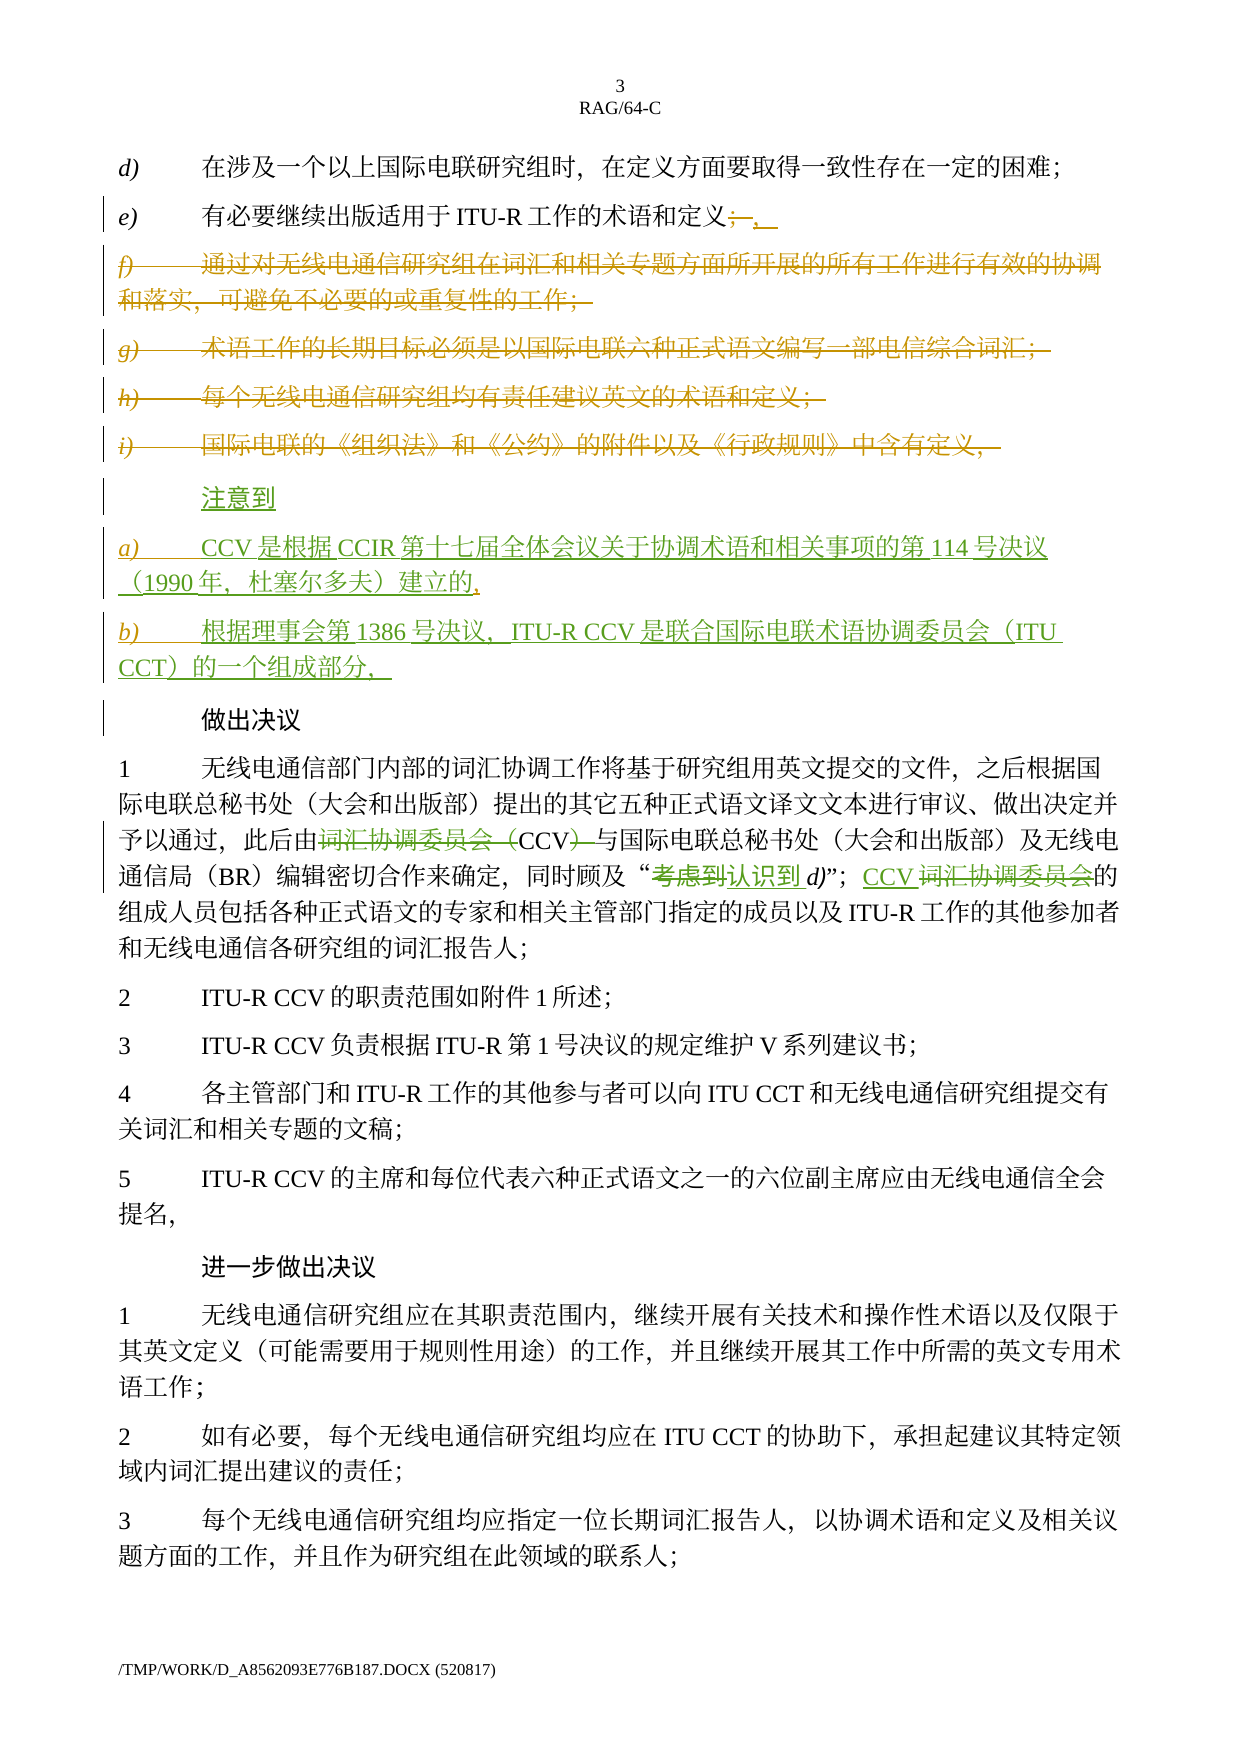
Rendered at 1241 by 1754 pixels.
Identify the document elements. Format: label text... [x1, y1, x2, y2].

text 4 各主管部门和ITU-R工作的其他参与者可以向ITU CCT和无线电通信研究组提交有关词汇和相关专题的文稿； [118, 1074, 1122, 1146]
text 1 无线电通信部门内部的词汇协调工作将基于研究组用英文提交的文件，之后根据国际电联总秘书处（大会和出版部）提出的其它五种正式语文译文文本进行审议、做出决定并予以通过，此后由CCV与国际电联总秘书处（大会和出版部）及无线电通信局（BR）编辑密切合作来确定，同时顾及“d)”；的组成人员包括各种正式语文的专家和相关主管部门指定的成员以及ITU-R工作的其他参加者和无线电通信各研究组的词汇报告人； [118, 749, 1122, 965]
text 1 无线电通信研究组应在其职责范围内，继续开展有关技术和操作性术语以及仅限于其英文定义（可能需要用于规则性用途）的工作，并且继续开展其工作中所需的英文专用术语工作； [118, 1296, 1122, 1404]
text 3 ITU-R CCV负责根据ITU-R第1号决议的规定维护V系列建议书； [118, 1026, 1122, 1062]
text 2 ITU-R CCV的职责范围如附件1所述； [118, 977, 1122, 1013]
text 5 ITU-R CCV的主席和每位代表六种正式语文之一的六位副主席应由无线电通信全会提名， [118, 1158, 1122, 1230]
text d) 在涉及一个以上国际电联研究组时，在定义方面要取得一致性存在一定的困难； [118, 148, 1122, 184]
text 2 如有必要，每个无线电通信研究组均应在ITU CCT的协助下，承担起建议其特定领域内词汇提出建议的责任； [118, 1416, 1122, 1488]
text 3 每个无线电通信研究组均应指定一位长期词汇报告人，以协调术语和定义及相关议题方面的工作，并且作为研究组在此领域的联系人； [118, 1501, 1122, 1572]
text 进一步做出决议 [201, 1247, 1122, 1283]
text e) 有必要继续出版适用于ITU-R工作的术语和定义 [118, 196, 1122, 232]
text 做出决议 [201, 700, 1122, 736]
